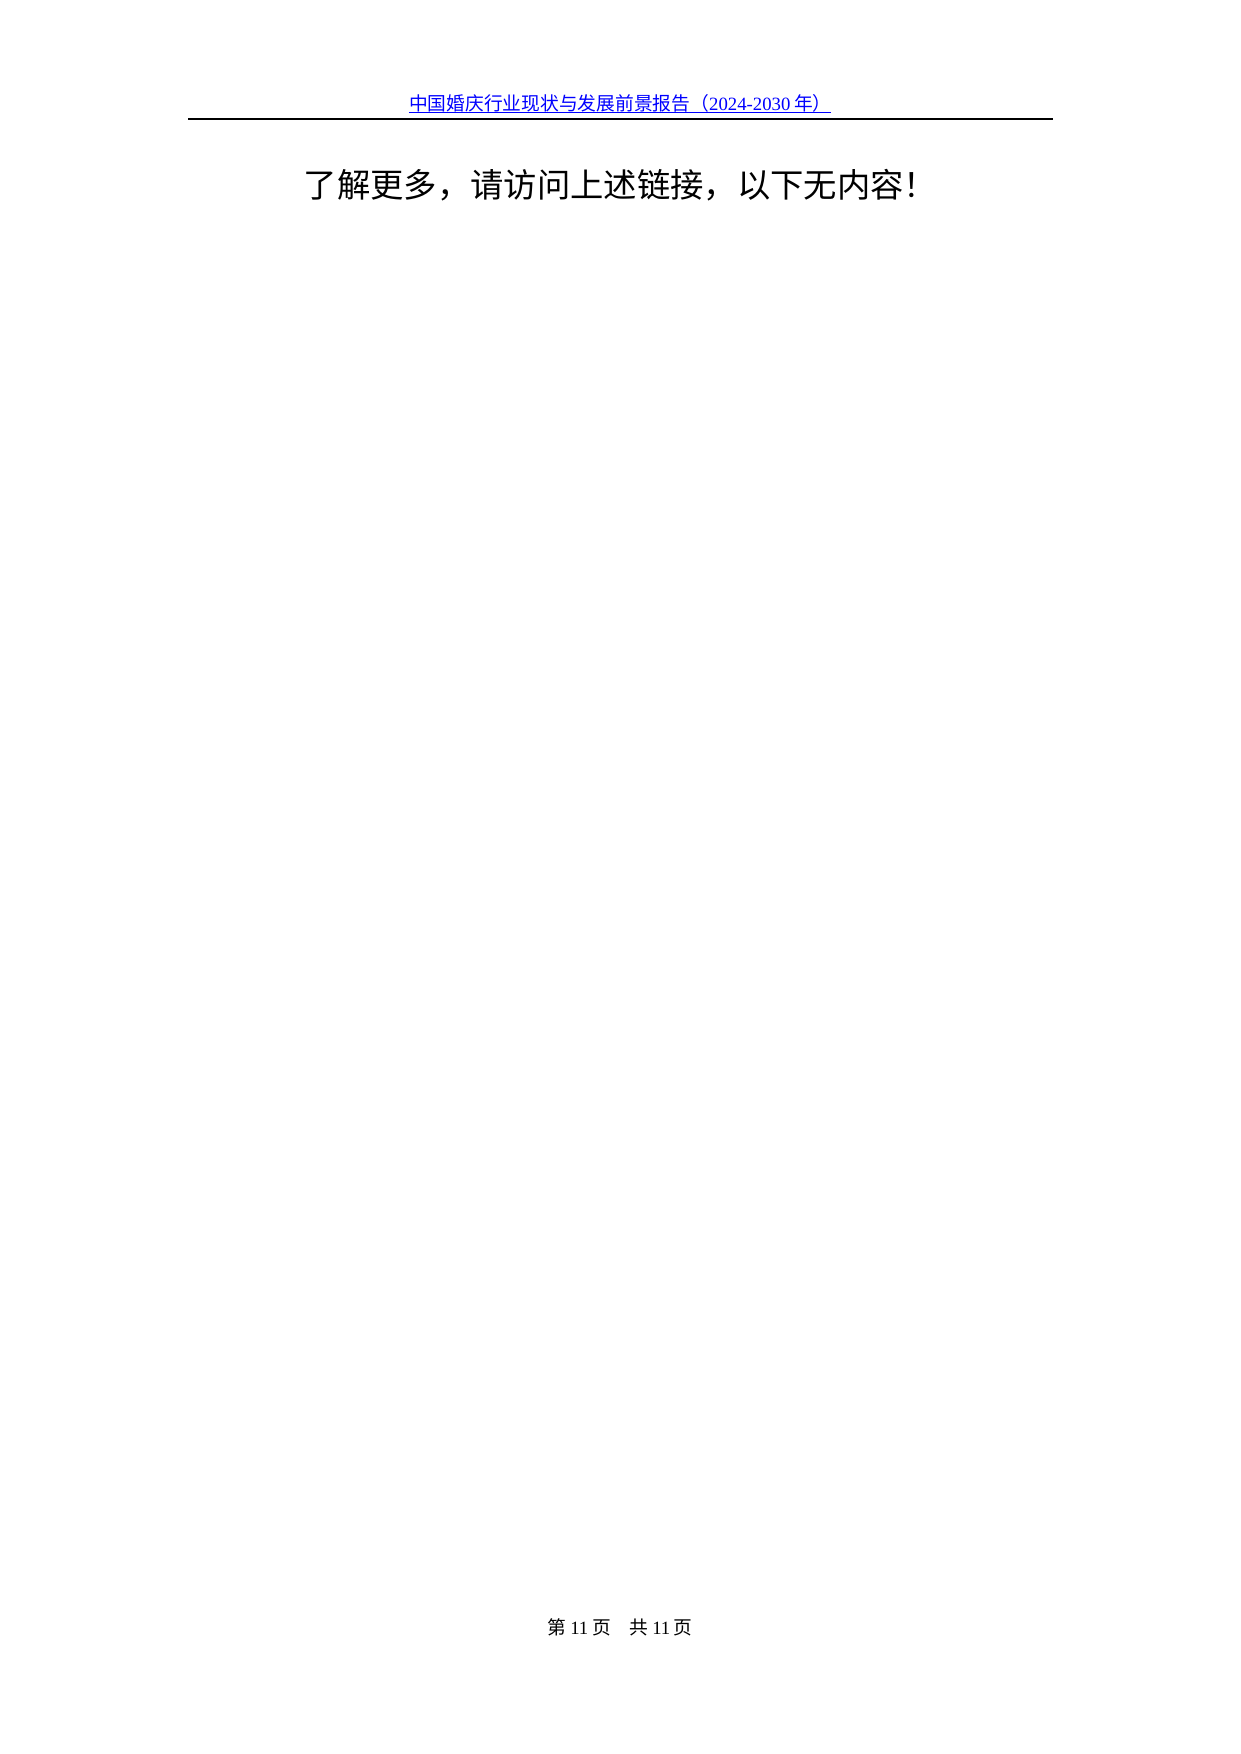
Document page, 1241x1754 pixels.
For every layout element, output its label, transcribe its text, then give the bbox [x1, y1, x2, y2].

title 了解更多，请访问上述链接，以下无内容！ [187, 150, 1053, 215]
